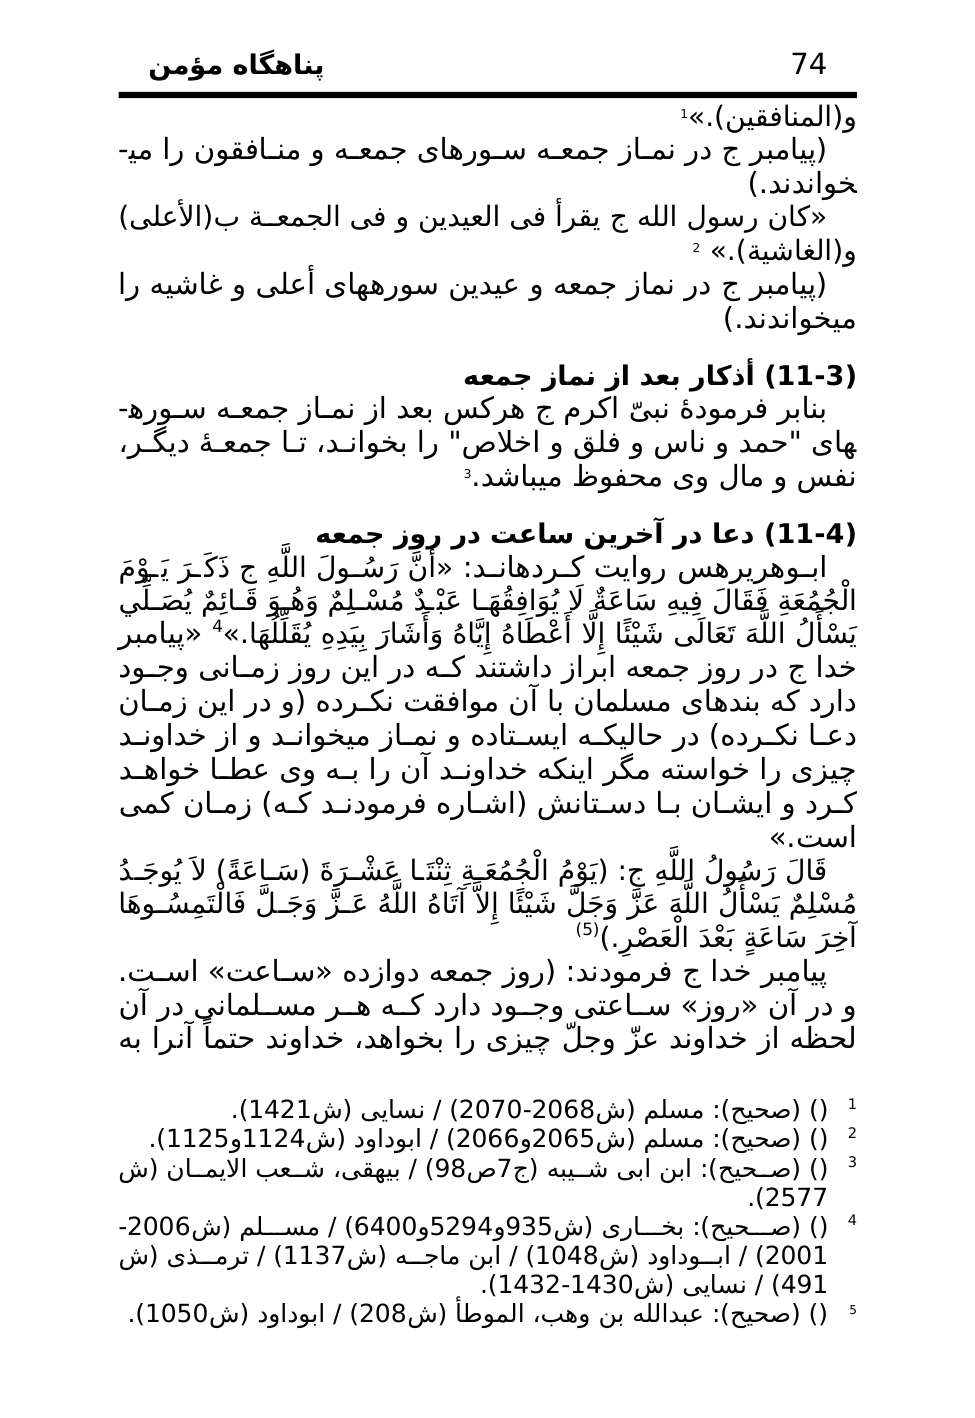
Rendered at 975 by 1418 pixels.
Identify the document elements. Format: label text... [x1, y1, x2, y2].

text (پیامبر ج در نماز جمعه سورهای جمعه و منافقون را میخواندند.) [118, 133, 857, 201]
text بنابر فرمودۀ نبیّ اکرم ج هرکس بعد از نماز جمعه سورههای "حمد و ناس و فلق و اخلاص" را بخواند، تا جمعۀ دیگر، نفس و مال وی محفوظ میباشد. [118, 392, 857, 494]
text (11-4) دعا در آخرین ساعت در روز جمعه [118, 519, 857, 550]
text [118, 100, 857, 133]
text (پیامبر ج در نماز جمعه و عیدین سورههای أعلی و غاشیه را میخواندند.) [118, 267, 857, 335]
text ابوهریرهس روایت کردهاند: «أَنَّ رَسُولَ اللَّهِ ج ذَكَرَ يَوْمَ الْجُمُعَةِ فَقَالَ فِيهِ سَاعَةٌ لَا يُوَافِقُهَا عَبْدٌ مُسْلِمٌ وَهُوَ قَائِمٌ يُصَلِّي يَسْأَلُ اللَّهَ تَعَالَى شَيْئًا إِلَّا أَعْطَاهُ إِيَّاهُ وَأَشَارَ بِيَدِهِ يُقَلِّلُهَا.» «پیامبر خدا ج در روز جمعه ابراز داشتند که در این روز زمانی وجود دارد که بندهای مسلمان با آن موافقت نکرده (و در این زمان دعا نکرده) در حالیکه ایستاده و نماز میخواند و از خداوند چیزی را خواسته مگر اینکه خداوند آن را به وی عطا خواهد کرد و ایشان با دستانش (اشاره فرمودند که) زمان کمی است.» [118, 550, 857, 854]
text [118, 954, 857, 1056]
text (11-3) أذکار بعد از نماز جمعه [118, 360, 857, 392]
text قَالَ رَسُولُ اللَّهِ ج: (يَوْمُ الْجُمُعَةِ ثِنْتَا عَشْرَةَ (سَاعَةً) لاَ يُوجَدُ مُسْلِمٌ يَسْأَلُ اللَّهَ عَزَّ وَجَلَّ شَيْئًا إِلاَّ آتَاهُ اللَّهُ عَزَّ وَجَلَّ فَالْتَمِسُوهَا آخِرَ سَاعَةٍ بَعْدَ الْعَصْرِ.)() [118, 854, 857, 954]
text «كان رسول الله ج يقرأ فى العيدين و فى الجمعة ب(الأعلى) و(الغاشية).» [118, 201, 857, 267]
